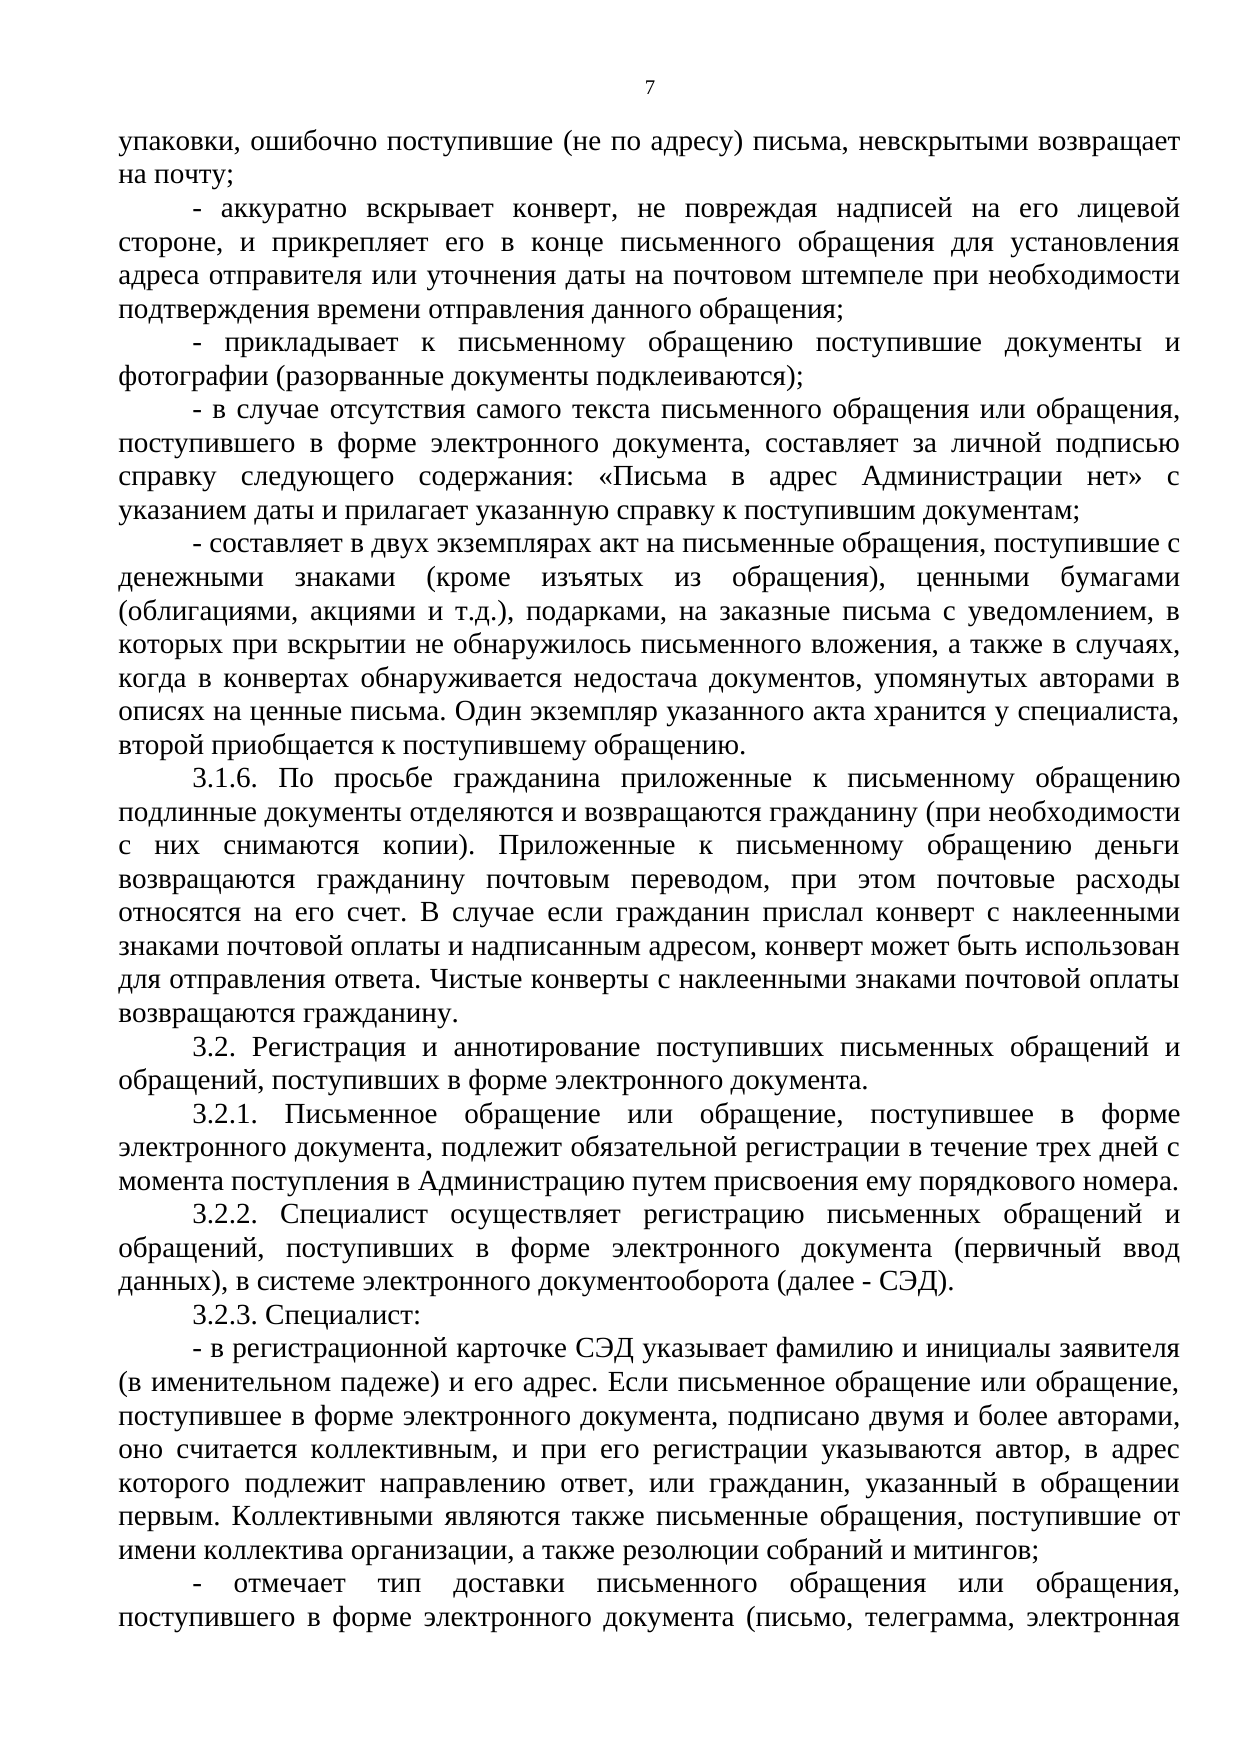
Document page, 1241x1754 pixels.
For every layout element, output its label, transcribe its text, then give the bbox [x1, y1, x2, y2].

text 3.2.2. Специалист осуществляет регистрацию письменных обращений и обращений, поступивших в форме электронного документа (первичный ввод данных), в системе электронного документооборота (далее - СЭД). [118, 1196, 1181, 1297]
text - прикладывает к письменному обращению поступившие документы и фотографии (разорванные документы подклеиваются); [118, 324, 1181, 391]
text 3.2.1. Письменное обращение или обращение, поступившее в форме электронного документа, подлежит обязательной регистрации в течение трех дней с момента поступления в Администрацию путем присвоения ему порядкового номера. [118, 1096, 1181, 1196]
text - в случае отсутствия самого текста письменного обращения или обращения, поступившего в форме электронного документа, составляет за личной подписью справку следующего содержания: «Письма в адрес Администрации нет» с указанием даты и прилагает указанную справку к поступившим документам; [118, 391, 1181, 526]
text 3.2. Регистрация и аннотирование поступивших письменных обращений и обращений, поступивших в форме электронного документа. [118, 1029, 1181, 1096]
text 3.1.6. По просьбе гражданина приложенные к письменному обращению подлинные документы отделяются и возвращаются гражданину (при необходимости с них снимаются копии). Приложенные к письменному обращению деньги возвращаются гражданину почтовым переводом, при этом почтовые расходы относятся на его счет. В случае если гражданин прислал конверт с наклеенными знаками почтовой оплаты и надписанным адресом, конверт может быть использован для отправления ответа. Чистые конверты с наклеенными знаками почтовой оплаты возвращаются гражданину. [118, 760, 1181, 1029]
text - аккуратно вскрывает конверт, не повреждая надписей на его лицевой стороне, и прикрепляет его в конце письменного обращения для установления адреса отправителя или уточнения даты на почтовом штемпеле при необходимости подтверждения времени отправления данного обращения; [118, 190, 1181, 324]
text 3.2.3. Специалист: [118, 1297, 1181, 1331]
text - составляет в двух экземплярах акт на письменные обращения, поступившие с денежными знаками (кроме изъятых из обращения), ценными бумагами (облигациями, акциями и т.д.), подарками, на заказные письма с уведомлением, в которых при вскрытии не обнаружилось письменного вложения, а также в случаях, когда в конвертах обнаруживается недостача документов, упомянутых авторами в описях на ценные письма. Один экземпляр указанного акта хранится у специалиста, второй приобщается к поступившему обращению. [118, 526, 1181, 760]
text - в регистрационной карточке СЭД указывает фамилию и инициалы заявителя (в именительном падеже) и его адрес. Если письменное обращение или обращение, поступившее в форме электронного документа, подписано двумя и более авторами, оно считается коллективным, и при его регистрации указываются автор, в адрес которого подлежит направлению ответ, или гражданин, указанный в обращении первым. Коллективными являются также письменные обращения, поступившие от имени коллектива организации, а также резолюции собраний и митингов; [118, 1331, 1181, 1565]
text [118, 1565, 1181, 1632]
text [118, 123, 1181, 190]
